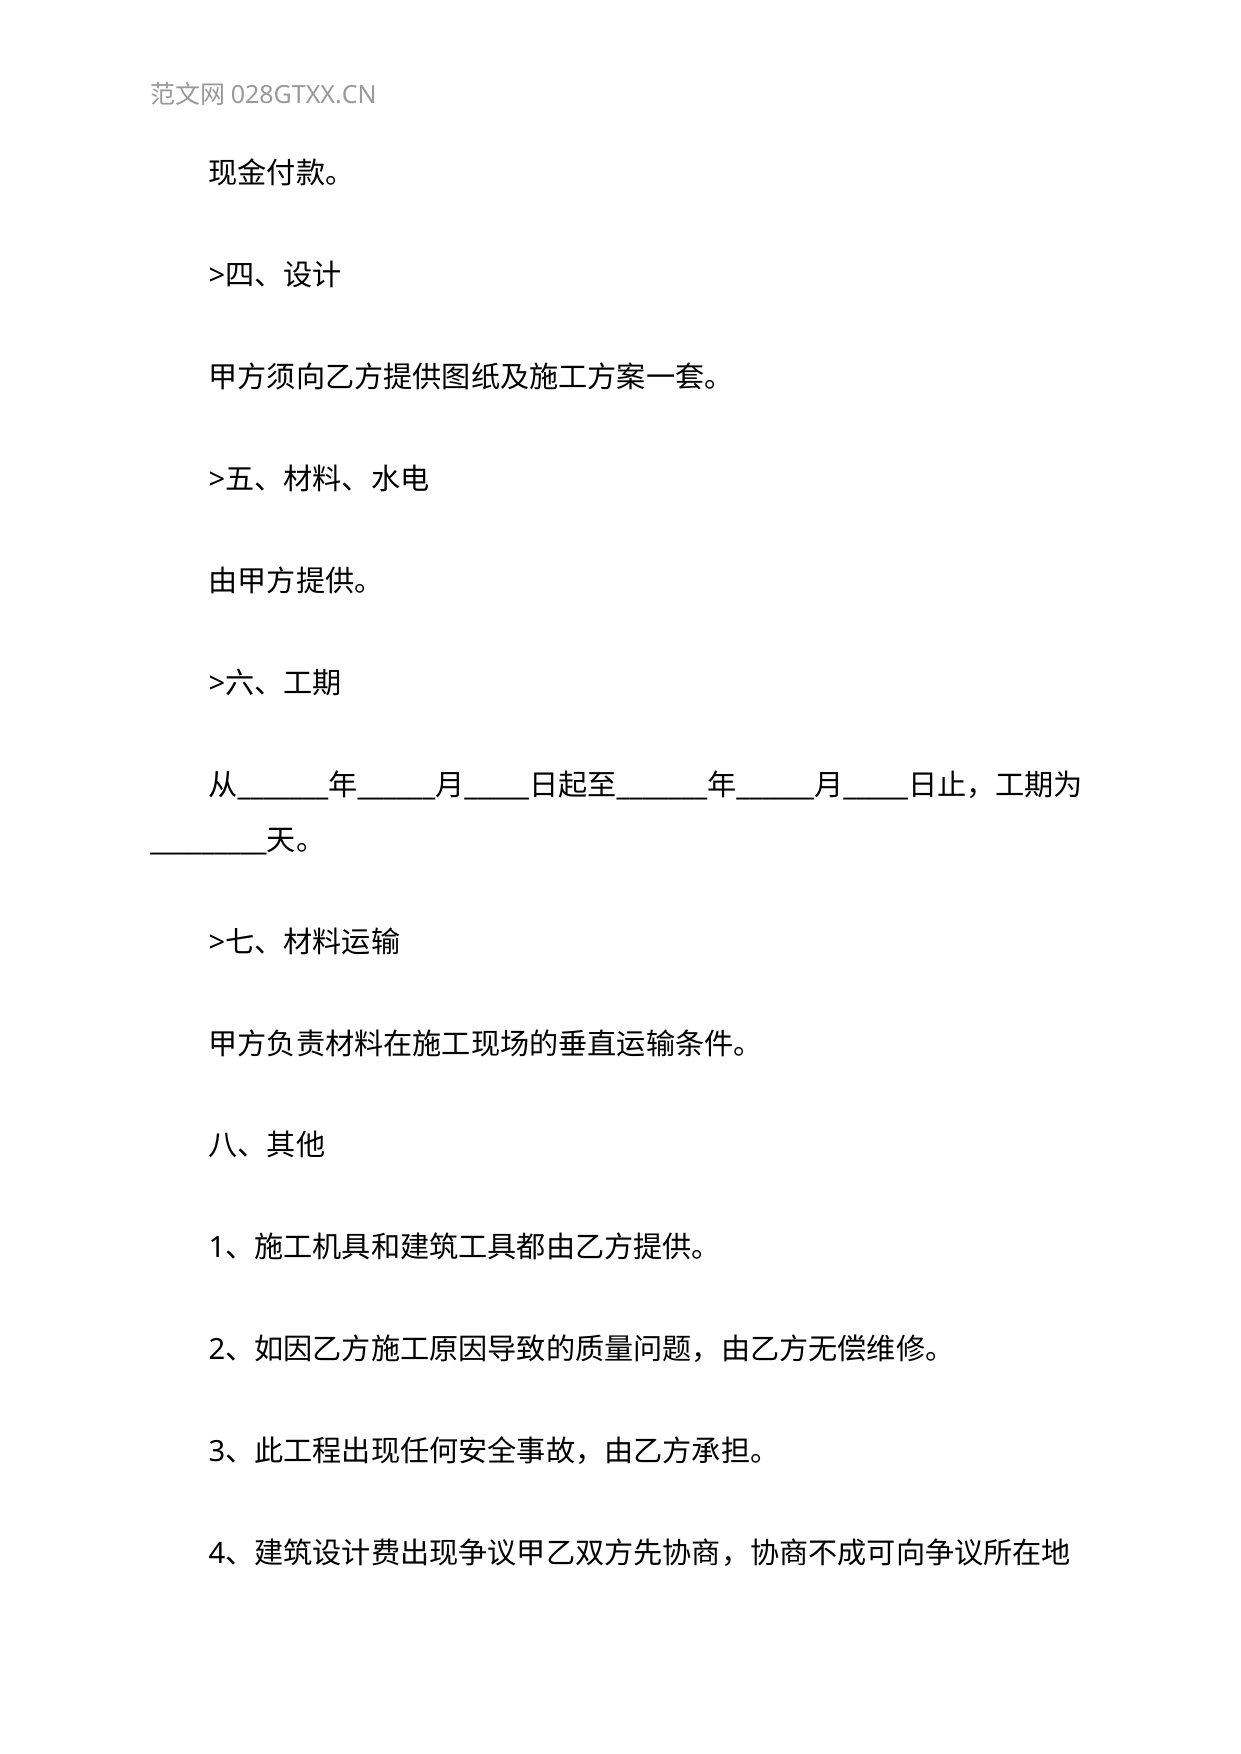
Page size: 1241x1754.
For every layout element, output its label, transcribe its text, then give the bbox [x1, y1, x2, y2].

text 由甲方提供。 [150, 557, 1090, 600]
text >七、材料运输 [150, 918, 1090, 961]
text 甲方负责材料在施工现场的垂直运输条件。 [150, 1020, 1090, 1062]
text >六、工期 [150, 659, 1090, 702]
text 八、其他 [150, 1122, 1090, 1164]
text 甲方须向乙方提供图纸及施工方案一套。 [150, 354, 1090, 396]
text >五、材料、水电 [150, 456, 1090, 498]
text 2、如因乙方施工原因导致的质量问题，由乙方无偿维修。 [150, 1326, 1090, 1368]
text 1、施工机具和建筑工具都由乙方提供。 [150, 1224, 1090, 1266]
text >四、设计 [150, 252, 1090, 294]
text 从_______年______月_____日起至_______年______月_____日止，工期为_________天。 [150, 761, 1090, 859]
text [150, 1530, 1090, 1572]
text 3、此工程出现任何安全事故，由乙方承担。 [150, 1428, 1090, 1470]
text 现金付款。 [150, 150, 1090, 192]
